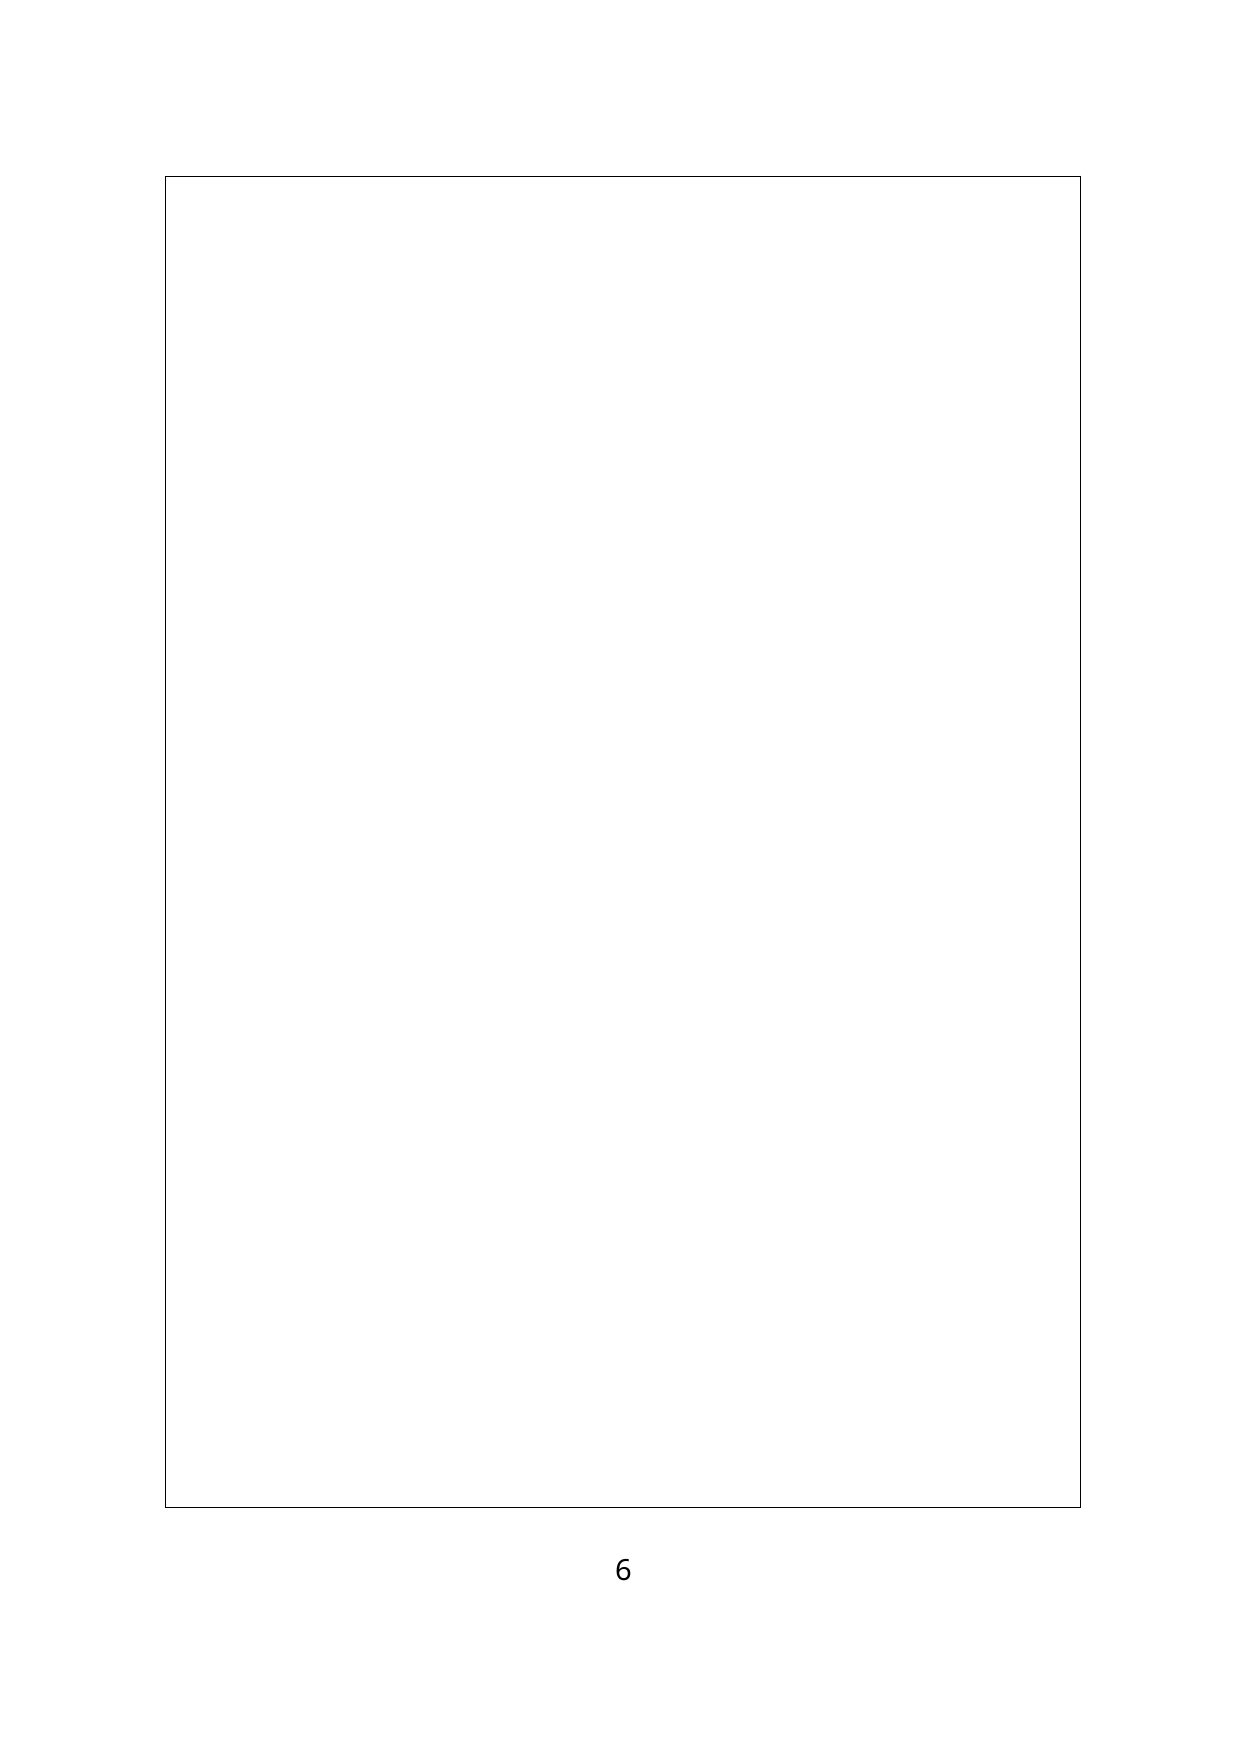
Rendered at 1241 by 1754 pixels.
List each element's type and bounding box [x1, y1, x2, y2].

table_cell [166, 177, 1080, 1507]
